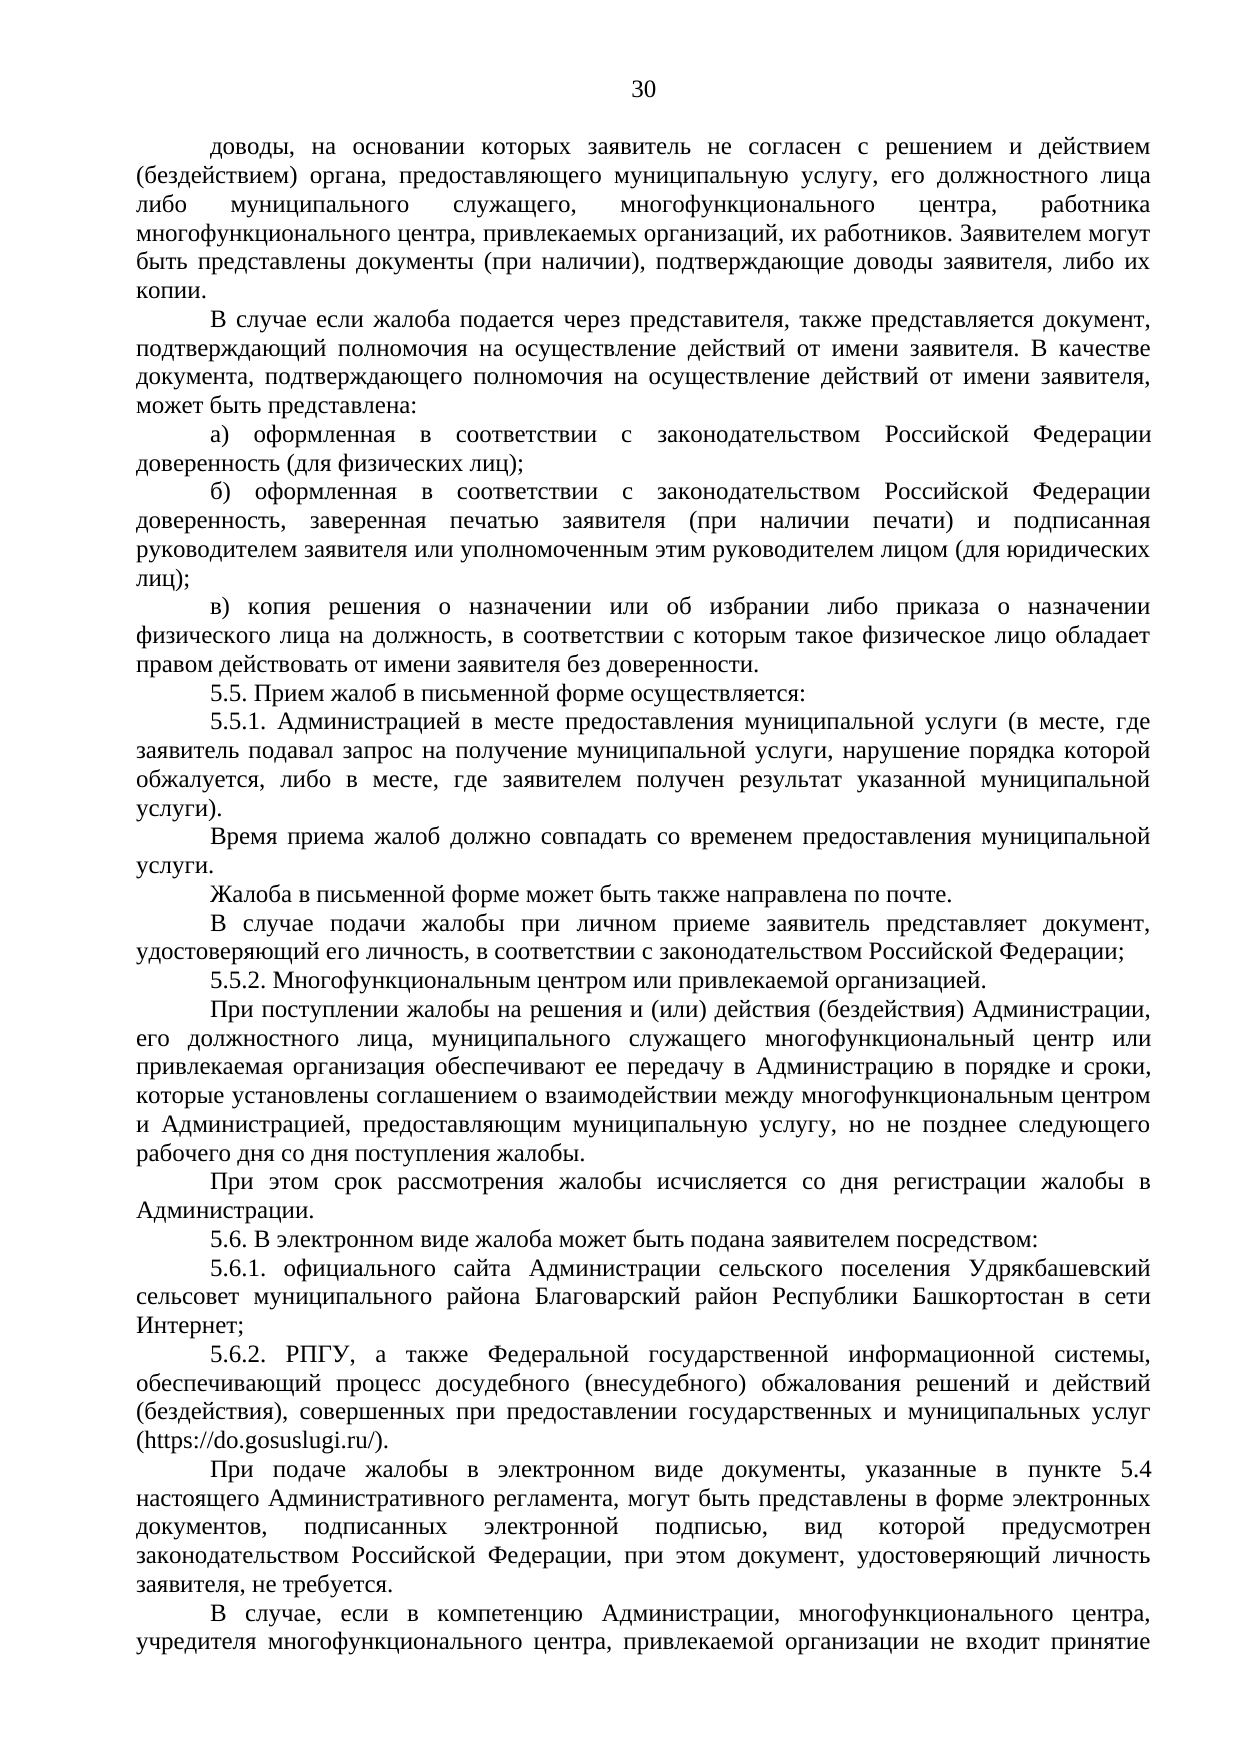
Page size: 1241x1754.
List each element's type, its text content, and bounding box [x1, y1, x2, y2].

text 5.5.1. Администрацией в месте предоставления муниципальной услуги (в месте, где заявитель подавал запрос на получение муниципальной услуги, нарушение порядка которой обжалуется, либо в месте, где заявителем получен результат указанной муниципальной услуги). [136, 706, 1152, 821]
text 5.6.2. РПГУ, а также Федеральной государственной информационной системы, обеспечивающий процесс досудебного (внесудебного) обжалования решений и действий (бездействия), совершенных при предоставлении государственных и муниципальных услуг (https://do.gosuslugi.ru/). [136, 1339, 1152, 1454]
text При поступлении жалобы на решения и (или) действия (бездействия) Администрации, его должностного лица, муниципального служащего многофункциональный центр или привлекаемая организация обеспечивают ее передачу в Администрацию в порядке и сроки, которые установлены соглашением о взаимодействии между многофункциональным центром и Администрацией, предоставляющим муниципальную услугу, но не позднее следующего рабочего дня со дня поступления жалобы. [136, 994, 1152, 1166]
text б) оформленная в соответствии с законодательством Российской Федерации доверенность, заверенная печатью заявителя (при наличии печати) и подписанная руководителем заявителя или уполномоченным этим руководителем лицом (для юридических лиц); [136, 476, 1152, 591]
text Время приема жалоб должно совпадать со временем предоставления муниципальной услуги. [136, 821, 1152, 879]
text в) копия решения о назначении или об избрании либо приказа о назначении физического лица на должность, в соответствии с которым такое физическое лицо обладает правом действовать от имени заявителя без доверенности. [136, 591, 1152, 678]
text доводы, на основании которых заявитель не согласен с решением и действием (бездействием) органа, предоставляющего муниципальную услугу, его должностного лица либо муниципального служащего, многофункционального центра, работника многофункционального центра, привлекаемых организаций, их работников. Заявителем могут быть представлены документы (при наличии), подтверждающие доводы заявителя, либо их копии. [136, 131, 1152, 304]
text 5.5.2. Многофункциональным центром или привлекаемой организацией. [136, 965, 1152, 994]
text 5.5. Прием жалоб в письменной форме осуществляется: [136, 678, 1152, 706]
text При подаче жалобы в электронном виде документы, указанные в пункте 5.4 настоящего Административного регламента, могут быть представлены в форме электронных документов, подписанных электронной подписью, вид которой предусмотрен законодательством Российской Федерации, при этом документ, удостоверяющий личность заявителя, не требуется. [136, 1454, 1152, 1598]
text 5.6. В электронном виде жалоба может быть подана заявителем посредством: [136, 1224, 1152, 1253]
text В случае если жалоба подается через представителя, также представляется документ, подтверждающий полномочия на осуществление действий от имени заявителя. В качестве документа, подтверждающего полномочия на осуществление действий от имени заявителя, может быть представлена: [136, 304, 1152, 419]
text В случае подачи жалобы при личном приеме заявитель представляет документ, удостоверяющий его личность, в соответствии с законодательством Российской Федерации; [136, 908, 1152, 965]
text а) оформленная в соответствии с законодательством Российской Федерации доверенность (для физических лиц); [136, 419, 1152, 476]
text 5.6.1. официального сайта Администрации сельского поселения Удрякбашевский сельсовет муниципального района Благоварский район Республики Башкортостан в сети Интернет; [136, 1253, 1152, 1339]
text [136, 1598, 1152, 1655]
text Жалоба в письменной форме может быть также направлена по почте. [136, 879, 1152, 908]
text При этом срок рассмотрения жалобы исчисляется со дня регистрации жалобы в Администрации. [136, 1166, 1152, 1224]
